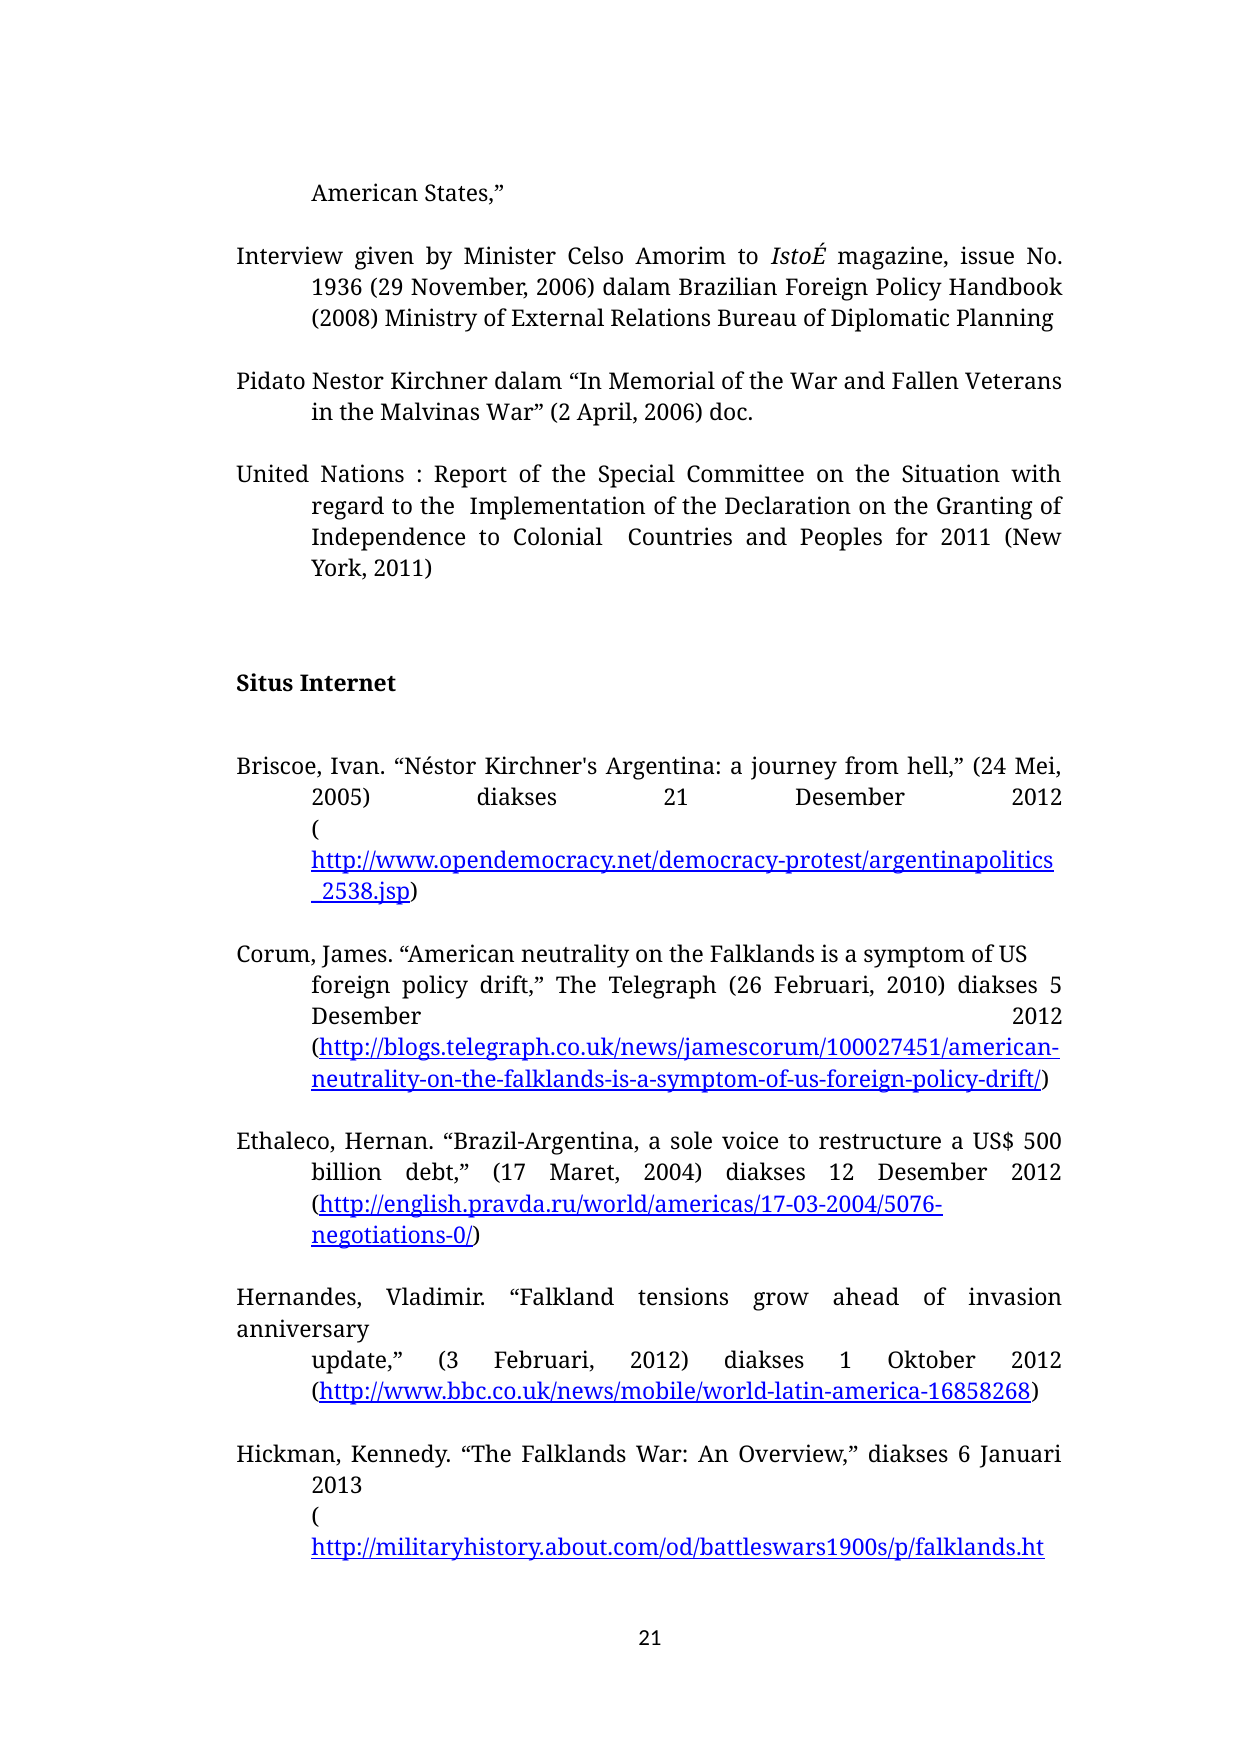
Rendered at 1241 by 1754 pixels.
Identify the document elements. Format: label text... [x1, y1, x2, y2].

text Ethaleco, Hernan. “Brazil-Argentina, a sole voice to restructure a US$ 500 billion debt,” (17 Maret, 2004) diakses 12 Desember 2012 (http://english.pravda.ru/world/americas/17-03-2004/5076-negotiations-0/) [236, 1125, 1063, 1250]
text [236, 177, 1063, 208]
text Interview given by Minister Celso Amorim to IstoÉ magazine, issue No. 1936 (29 November, 2006) dalam Brazilian Foreign Policy Handbook (2008) Ministry of External Relations Bureau of Diplomatic Planning [236, 240, 1063, 333]
text Hernandes, Vladimir. “Falkland tensions grow ahead of invasion anniversary [236, 1281, 1063, 1344]
text Pidato Nestor Kirchner dalam “In Memorial of the War and Fallen Veterans in the Malvinas War” (2 April, 2006) doc. [236, 365, 1063, 427]
text Briscoe, Ivan. “Néstor Kirchner's Argentina: a journey from hell,” (24 Mei, 2005) diakses 21 Desember 2012 (http://www.opendemocracy.net/democracy-protest/argentinapolitics_2538.jsp) [236, 750, 1063, 906]
text foreign policy drift,” The Telegraph (26 Februari, 2010) diakses 5 Desember 2012 (http://blogs.telegraph.co.uk/news/jamescorum/100027451/american-neutrality-on-the-falklands-is-a-symptom-of-us-foreign-policy-drift/) [311, 969, 1063, 1094]
text update,” (3 Februari, 2012) diakses 1 Oktober 2012 (http://www.bbc.co.uk/news/mobile/world-latin-america-16858268) [311, 1344, 1063, 1406]
text Situs Internet [236, 667, 1063, 698]
text United Nations : Report of the Special Committee on the Situation with regard to the Implementation of the Declaration on the Granting of Independence to Colonial Countries and Peoples for 2011 (New York, 2011) [236, 458, 1063, 583]
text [236, 1438, 1063, 1563]
text Corum, James. “American neutrality on the Falklands is a symptom of US [236, 938, 1063, 969]
